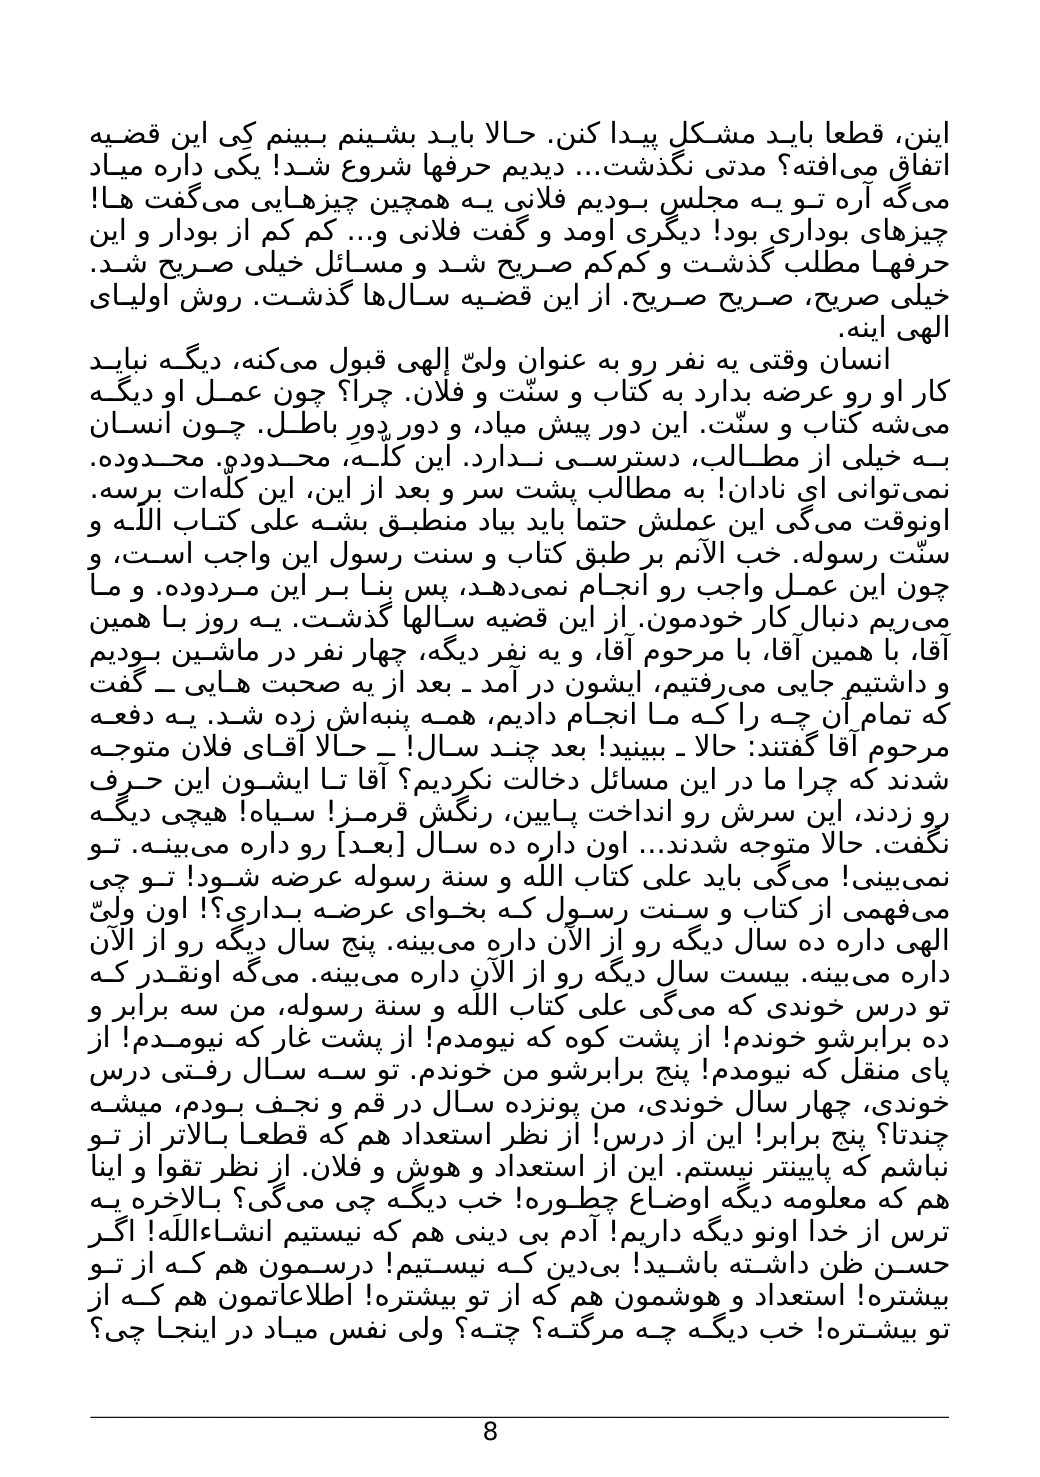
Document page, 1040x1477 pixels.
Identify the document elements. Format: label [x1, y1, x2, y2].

text [89, 344, 951, 1345]
text [89, 118, 951, 344]
